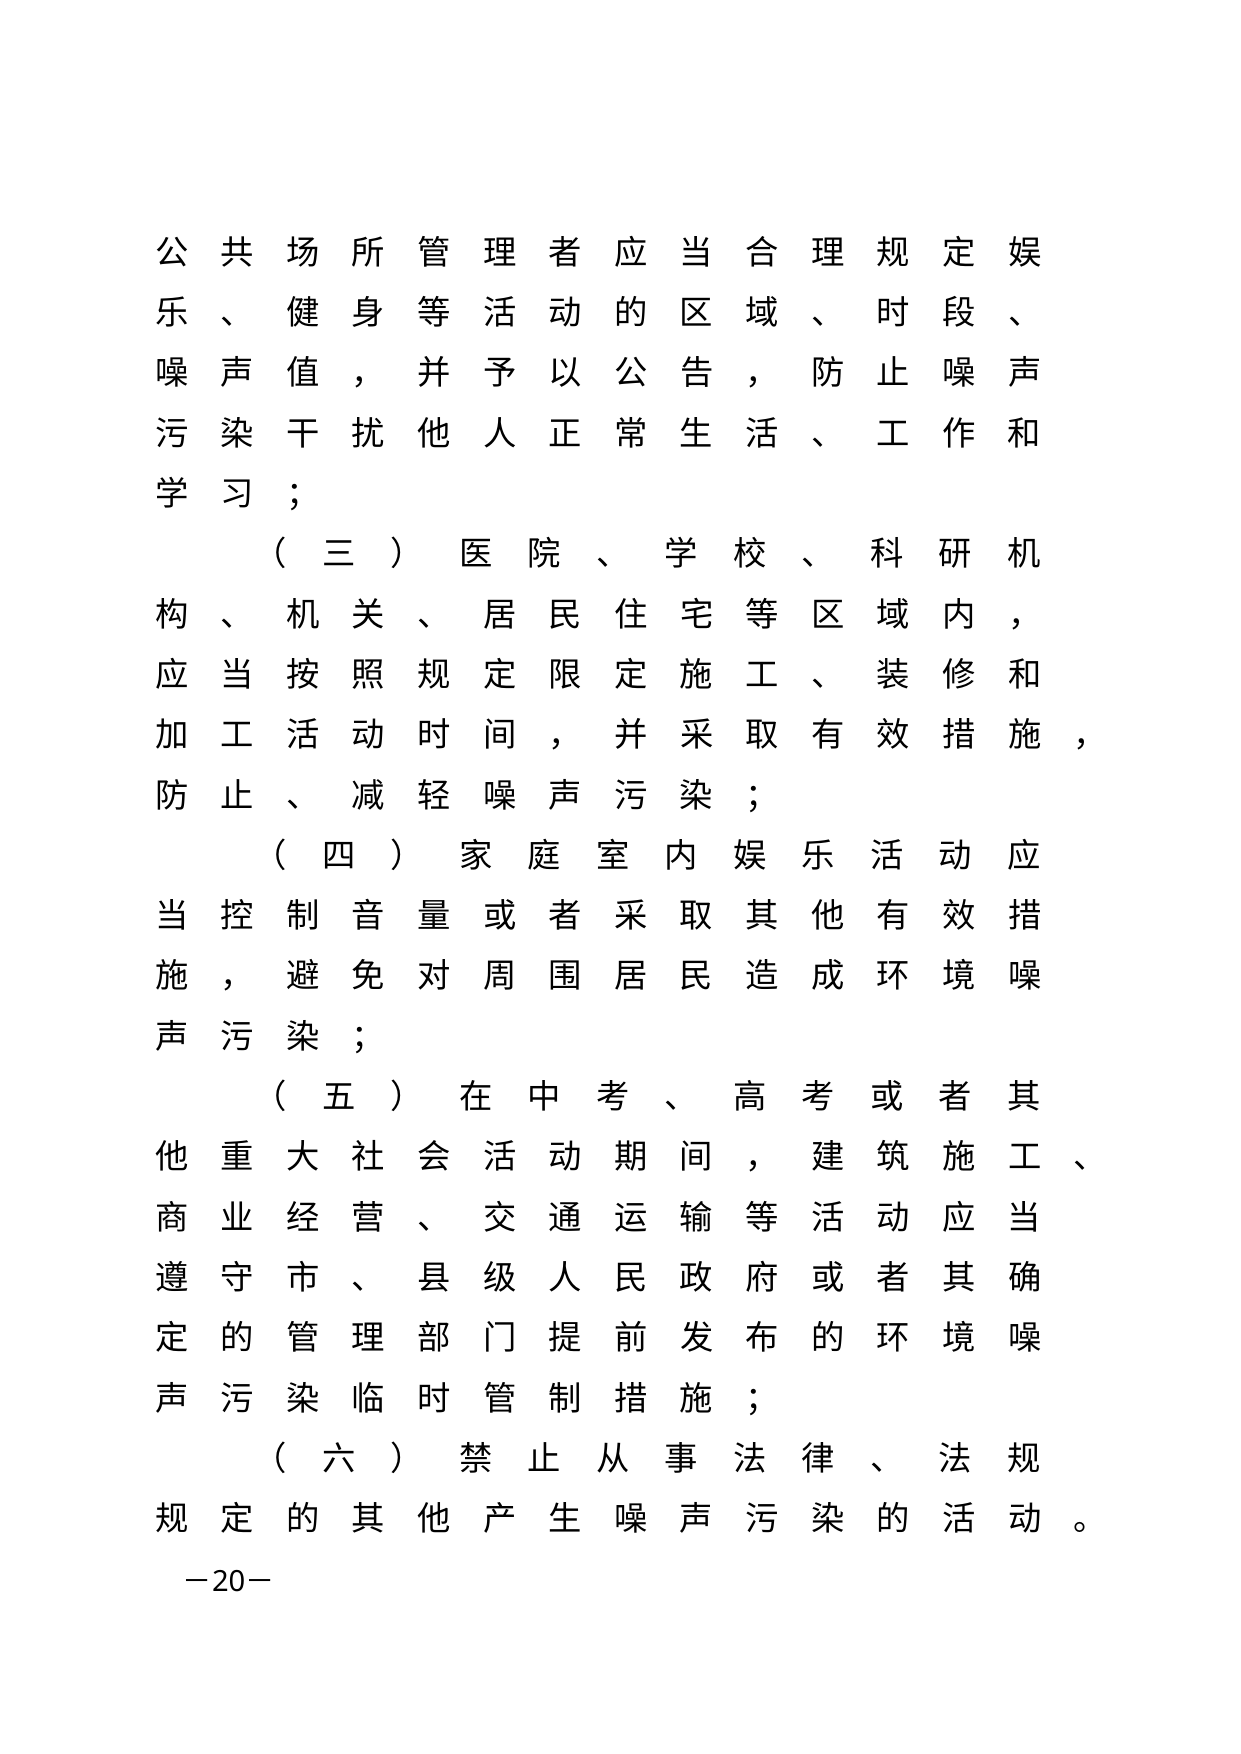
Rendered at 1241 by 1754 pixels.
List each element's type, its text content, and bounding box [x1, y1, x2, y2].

text （三）医院、学校、科研机构、机关、居民住宅等区域内，应当按照规定限定施工、装修和加工活动时间，并采取有效措施，防止、减轻噪声污染； [155, 521, 1073, 823]
text （六）禁止从事法律、法规规定的其他产生噪声污染的活动。 [155, 1426, 1073, 1546]
text （四）家庭室内娱乐活动应当控制音量或者采取其他有效措施，避免对周围居民造成环境噪声污染； [155, 823, 1073, 1064]
text （二）街道、广场、公园等公共场所管理者应当合理规定娱乐、健身等活动的区域、时段、噪声值，并予以公告，防止噪声污染干扰他人正常生活、工作和学习； [155, 219, 1073, 521]
text （五）在中考、高考或者其他重大社会活动期间，建筑施工、商业经营、交通运输等活动应当遵守市、县级人民政府或者其确定的管理部门提前发布的环境噪声污染临时管制措施； [155, 1064, 1073, 1426]
